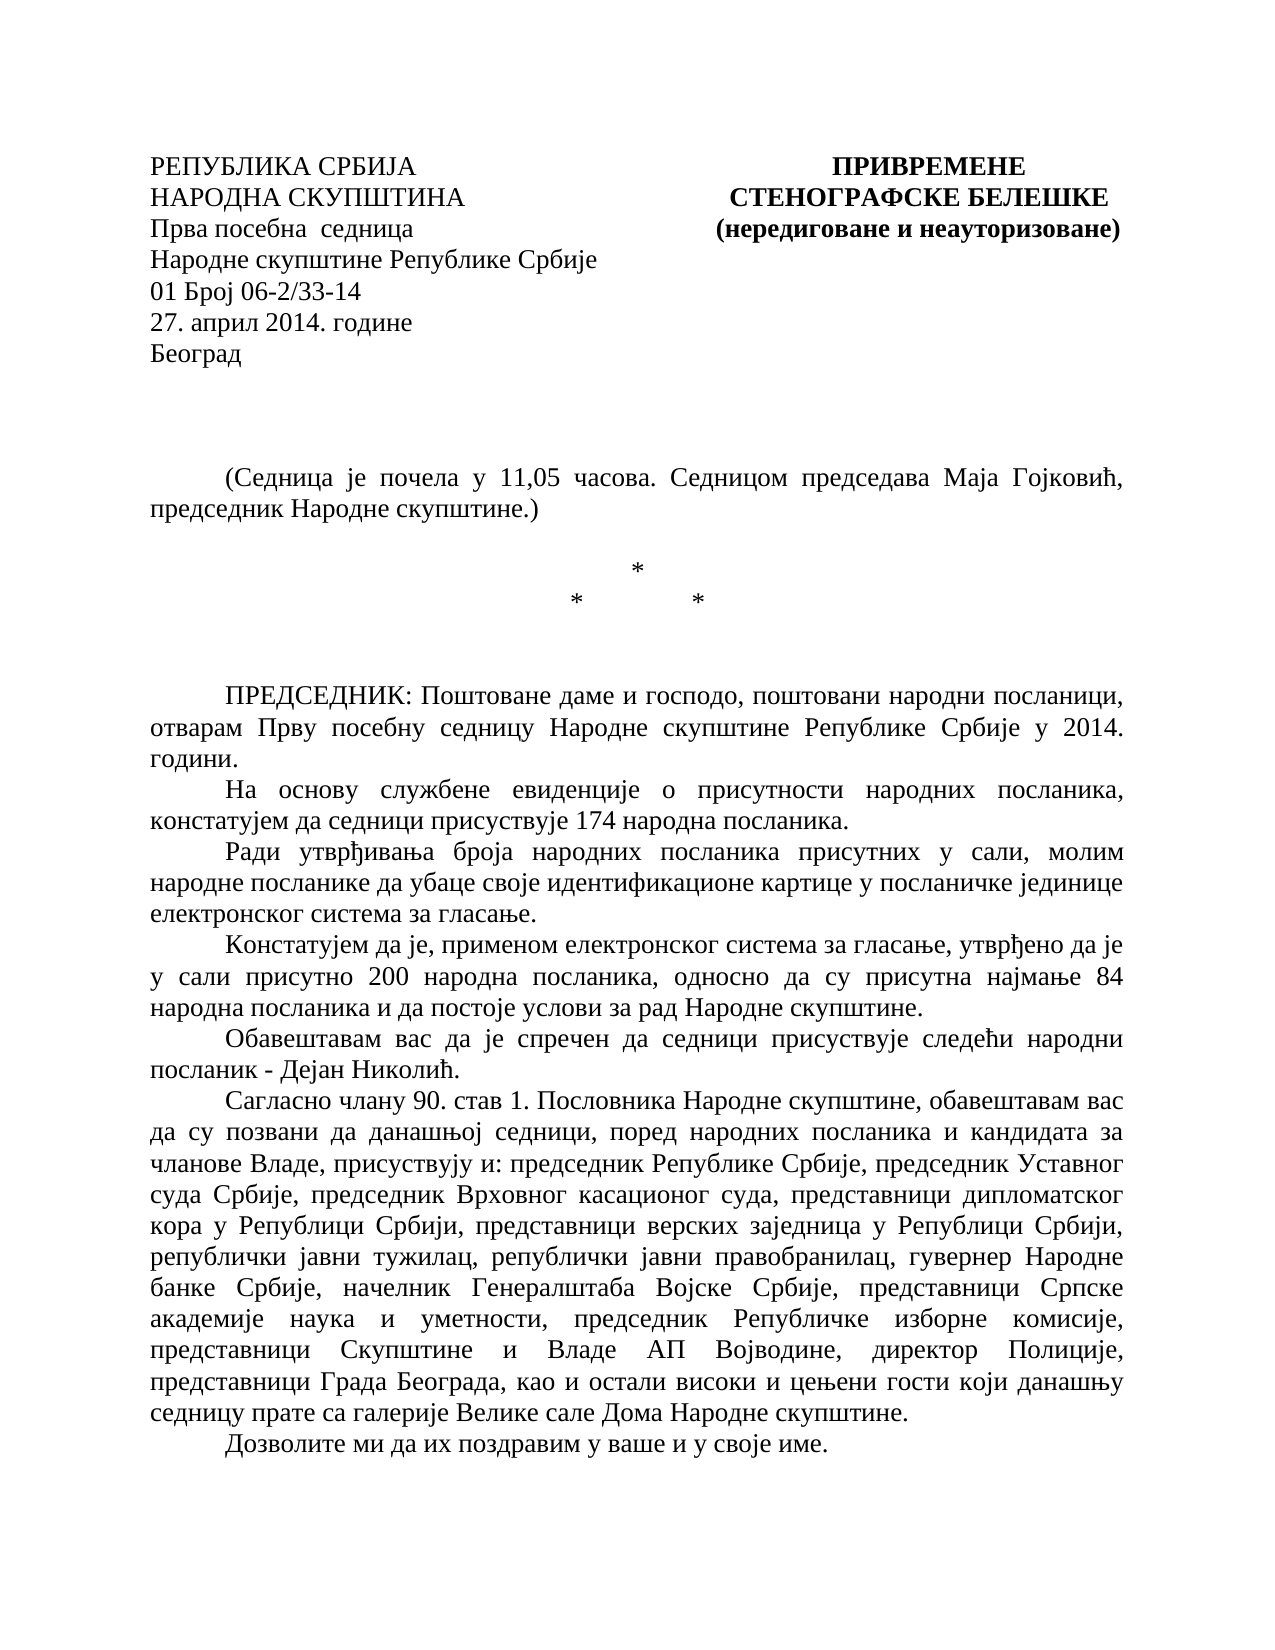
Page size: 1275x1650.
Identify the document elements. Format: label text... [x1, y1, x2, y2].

text 27. април 2014. године [150, 306, 1125, 337]
text 01 Број 06-2/33-14 [150, 274, 1125, 306]
text НАРОДНА СКУПШТИНА СТЕНОГРАФСКЕ БЕЛЕШКЕ [150, 181, 1125, 212]
text Дозволите ми да их поздравим у ваше и у своје име. [150, 1427, 1125, 1458]
text Београд [150, 337, 1125, 368]
text На основу службене евиденције о присутности народних посланика, констатујем да седници присуствује 174 народна посланика. [150, 773, 1125, 835]
text Сагласно члану 90. став 1. Пословника Народне скупштине, обавештавам вас да су позвани да данашњој седници, поред народних посланика и кандидата за чланове Владе, присуствују и: председник Републике Србије, председник Уставног суда Србије, председник Врховног касационог суда, представници дипломатског кора у Републици Србији, представници верских заједница у Републици Србији, републички јавни тужилац, републички јавни правобранилац, гувернер Народне банке Србије, начелник Генералштаба Војске Србије, представници Српске академије наука и уметности, председник Републичке изборне комисије, представници Скупштине и Владе АП Војводине, директор Полиције, представници Града Београда, као и остали високи и цењени гости који данашњу седницу прате са галерије Велике сале Дома Народне скупштине. [150, 1084, 1125, 1427]
text РЕПУБЛИКА СРБИЈА ПРИВРЕМЕНЕ [150, 150, 1125, 181]
text * [150, 555, 1125, 586]
text ПРЕДСЕДНИК: Поштоване даме и господо, поштовани народни посланици, отварам Прву посебну седницу Народне скупштине Републике Србије у 2014. години. [150, 679, 1125, 773]
text Прва посебна седница (нередиговане и неауторизоване) [150, 212, 1125, 243]
text Обавештавам вас да је спречен да седници присуствује следећи народни посланик - Дејан Николић. [150, 1022, 1125, 1084]
text Ради утврђивања броја народних посланика присутних у сали, молим народне посланике да убаце своје идентификационе картице у посланичке јединице електронског система за гласање. [150, 835, 1125, 929]
text Констатујем да је, применом електронског система за гласање, утврђено да је у сали присутно 200 народна посланика, односно да су присутна најмање 84 народна посланика и да постоје услови за рад Народне скупштине. [150, 929, 1125, 1022]
text Народне скупштине Републике Србије [150, 243, 1125, 274]
text (Седница је почела у 11,05 часова. Седницом председава Маја Гојковић, председник Народне скупштине.) [150, 461, 1125, 524]
text * * [150, 586, 1125, 617]
